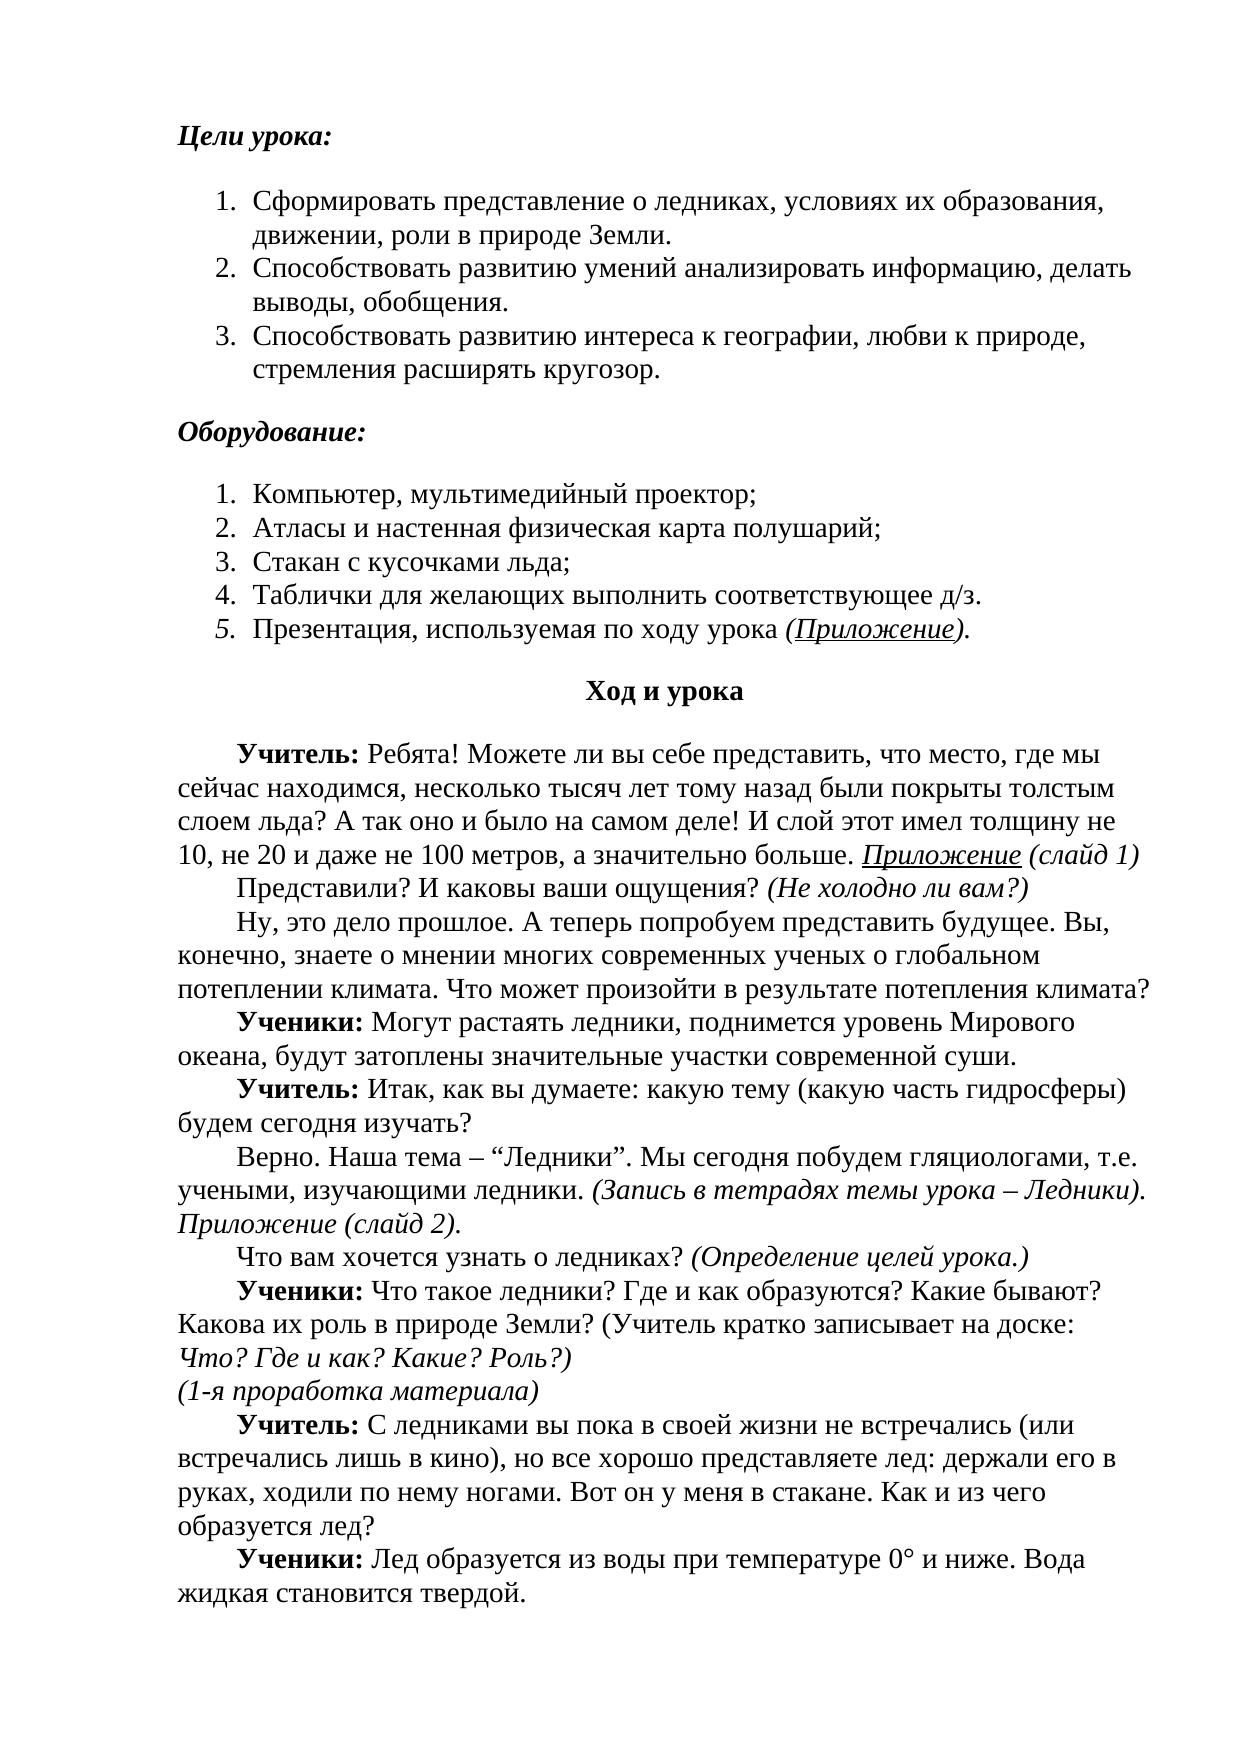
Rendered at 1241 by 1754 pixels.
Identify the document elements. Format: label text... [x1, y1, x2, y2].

text Учитель: С ледниками вы пока в своей жизни не встречались (или встречались лишь в кино), но все хорошо представляете лед: держали его в руках, ходили по нему ногами. Вот он у меня в стакане. Как и из чего образуется лед? [177, 1407, 1152, 1541]
text Приложение (слайд 2). [177, 1206, 1152, 1239]
list Стакан с кусочками льда; [215, 544, 1152, 577]
list Презентация, используемая по ходу урока (Приложение). [215, 611, 1152, 644]
text Оборудование: [177, 414, 1152, 447]
list Компьютер, мультимедийный проектор; [215, 477, 1152, 510]
list Сформировать представление о ледниках, условиях их образования, движении, роли в природе Земли. [215, 183, 1152, 251]
text Ученики: Могут растаять ледники, поднимется уровень Мирового океана, будут затоплены значительные участки современной суши. [177, 1004, 1152, 1072]
text Учитель: Ребята! Можете ли вы себе представить, что место, где мы сейчас находимся, несколько тысяч лет тому назад были покрыты толстым слоем льда? А так оно и было на самом деле! И слой этот имел толщину не 10, не 20 и даже не 100 метров, а значительно больше. Приложение (слайд 1) [177, 736, 1152, 870]
text Представили? И каковы ваши ощущения? (Не холодно ли вам?) [177, 870, 1152, 904]
text Учитель: Итак, как вы думаете: какую тему (какую часть гидросферы) будем сегодня изучать? [177, 1072, 1152, 1139]
text Ну, это дело прошлое. А теперь попробуем представить будущее. Вы, конечно, знаете о мнении многих современных ученых о глобальном потеплении климата. Что может произойти в результате потепления климата? [177, 904, 1152, 1004]
text Цели урока: [177, 118, 1152, 152]
list Атласы и настенная физическая карта полушарий; [215, 510, 1152, 544]
text Ход и урока [177, 673, 1152, 707]
list Способствовать развитию умений анализировать информацию, делать выводы, обобщения. [215, 251, 1152, 318]
text Ученики: Лед образуется из воды при температуре 0° и ниже. Вода жидкая становится твердой. [177, 1541, 1152, 1608]
text Ученики: Что такое ледники? Где и как образуются? Какие бывают? Какова их роль в природе Земли? (Учитель кратко записывает на доске: Что? Где и как? Какие? Роль?) [177, 1273, 1152, 1373]
list Способствовать развитию интереса к географии, любви к природе, стремления расширять кругозор. [215, 318, 1152, 385]
list Таблички для желающих выполнить соответствующее д/з. [215, 577, 1152, 611]
text Верно. Наша тема – “Ледники”. Мы сегодня побудем гляциологами, т.е. учеными, изучающими ледники. (Запись в тетрадях темы урока – Ледники). [177, 1139, 1152, 1206]
text Что вам хочется узнать о ледниках? (Определение целей урока.) [177, 1239, 1152, 1273]
text (1-я проработка материала) [177, 1373, 1152, 1407]
